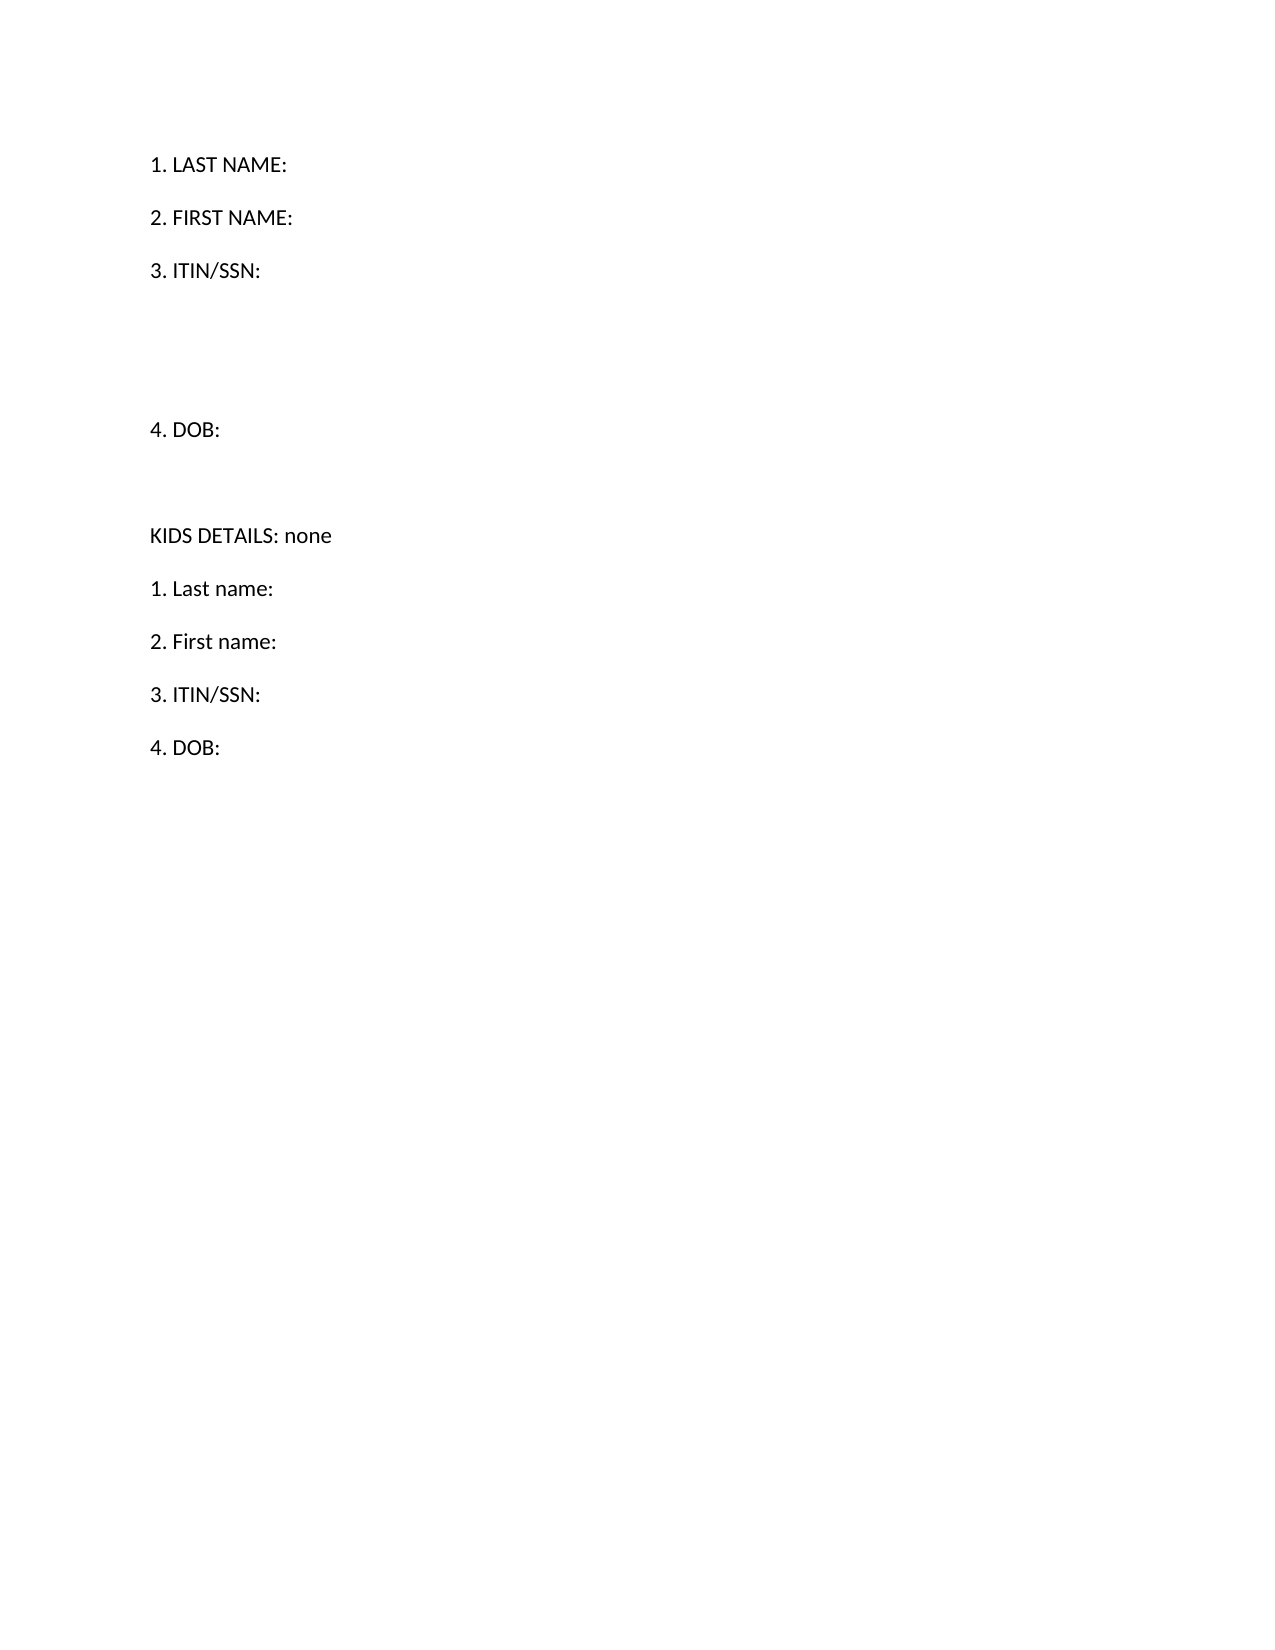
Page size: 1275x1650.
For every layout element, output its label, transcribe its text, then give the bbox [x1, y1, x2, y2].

text KIDS DETAILS: none [150, 521, 1125, 549]
text 1. Last name: [150, 574, 1125, 602]
text 2. First name: [150, 627, 1125, 655]
text 1. LAST NAME: [150, 150, 1125, 178]
text 3. ITIN/SSN: [150, 256, 1125, 284]
text 2. FIRST NAME: [150, 203, 1125, 231]
text 4. DOB: [150, 733, 1125, 761]
text 3. ITIN/SSN: [150, 680, 1125, 708]
text 4. DOB: [150, 415, 1125, 443]
